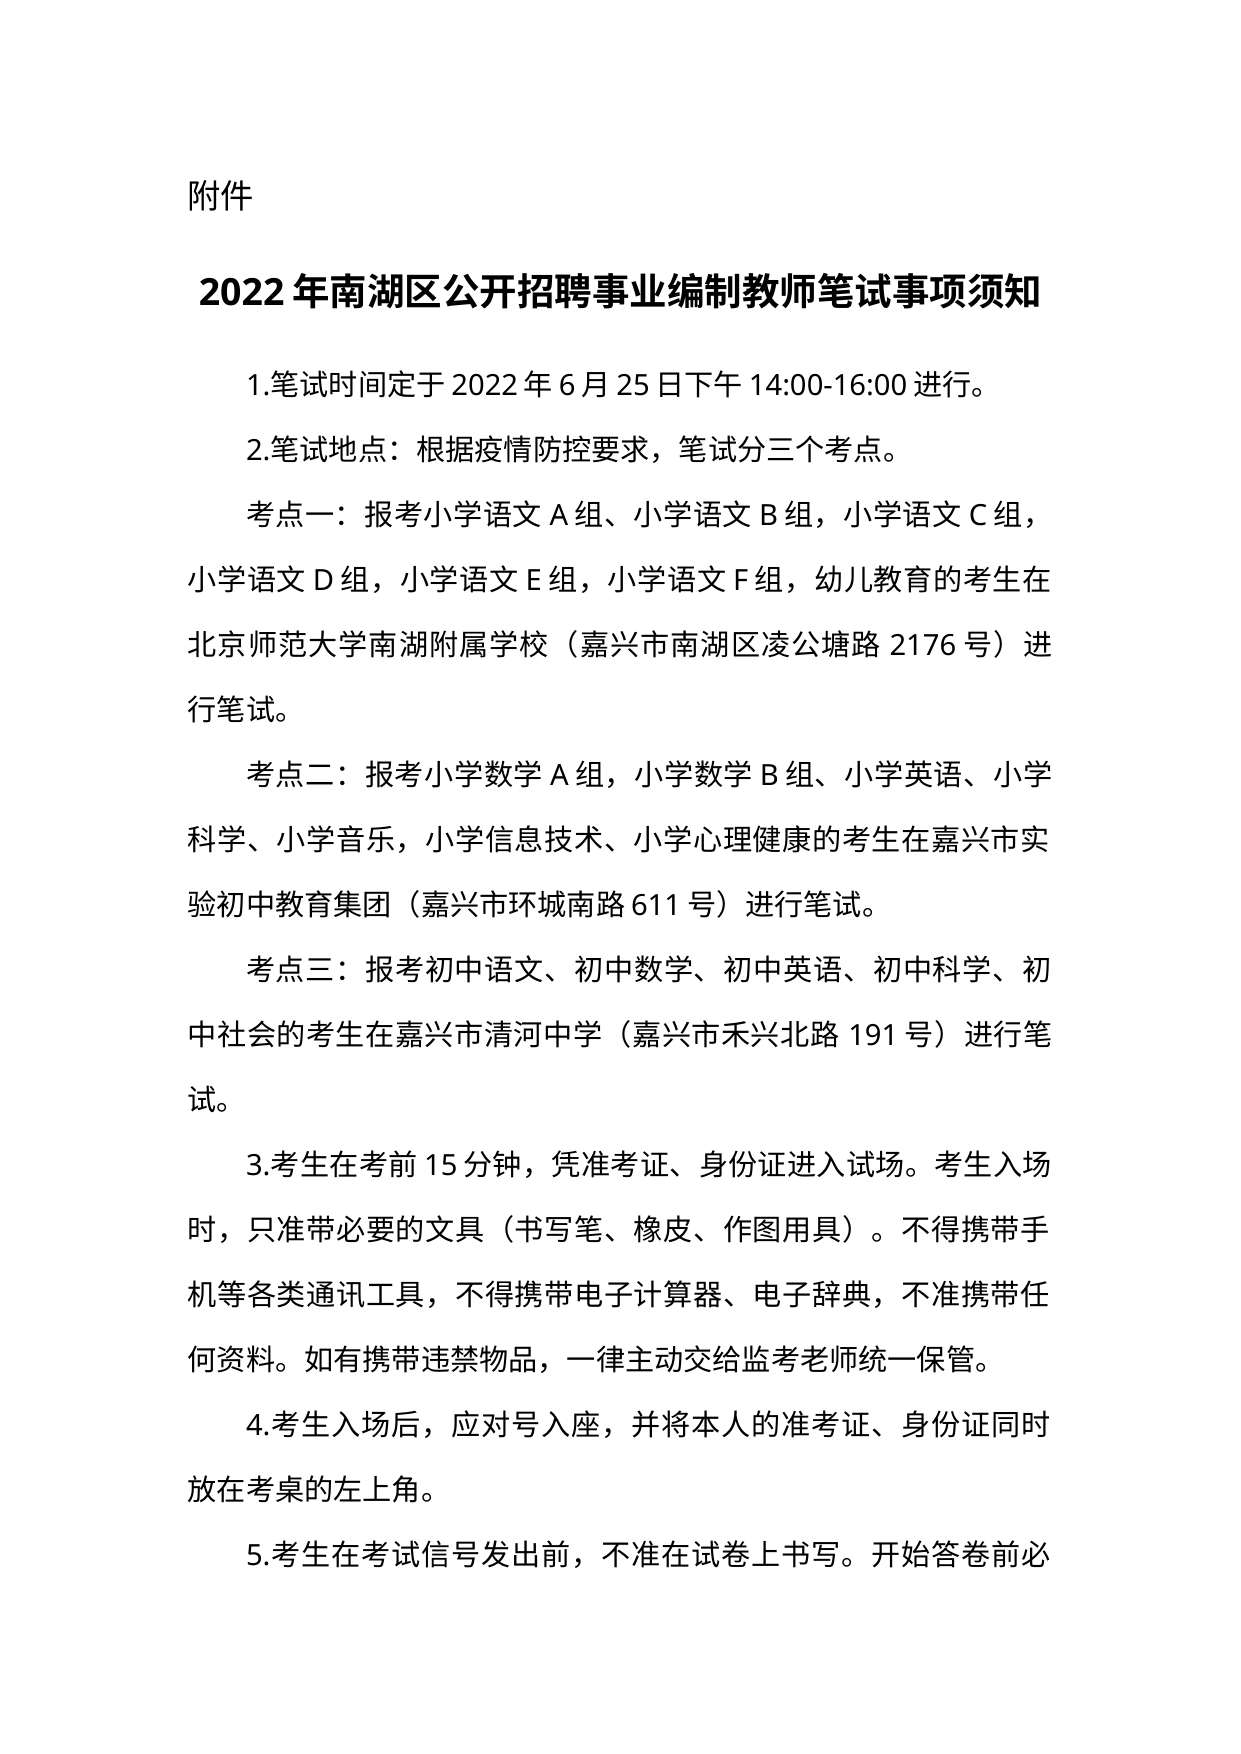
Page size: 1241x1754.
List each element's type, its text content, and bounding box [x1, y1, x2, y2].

text 2022年南湖区公开招聘事业编制教师笔试事项须知 [187, 256, 1053, 321]
text 考点三：报考初中语文、初中数学、初中英语、初中科学、初中社会的考生在嘉兴市清河中学（嘉兴市禾兴北路191号）进行笔试。 [187, 935, 1053, 1130]
text 4.考生入场后，应对号入座，并将本人的准考证、身份证同时放在考桌的左上角。 [187, 1390, 1053, 1520]
text 2.笔试地点：根据疫情防控要求，笔试分三个考点。 [187, 415, 1053, 480]
text 附件 [187, 162, 1053, 227]
text 1.笔试时间定于2022年6月25日下午14:00-16:00进行。 [187, 350, 1053, 415]
text 考点二：报考小学数学A组，小学数学B组、小学英语、小学科学、小学音乐，小学信息技术、小学心理健康的考生在嘉兴市实验初中教育集团（嘉兴市环城南路611号）进行笔试。 [187, 740, 1053, 935]
text 3.考生在考前15分钟，凭准考证、身份证进入试场。考生入场时，只准带必要的文具（书写笔、橡皮、作图用具）。不得携带手机等各类通讯工具，不得携带电子计算器、电子辞典，不准携带任何资料。如有携带违禁物品，一律主动交给监考老师统一保管。 [187, 1130, 1053, 1390]
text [187, 1520, 1053, 1585]
text 考点一：报考小学语文A组、小学语文B组，小学语文C组，小学语文D组，小学语文E组，小学语文F组，幼儿教育的考生在北京师范大学南湖附属学校（嘉兴市南湖区凌公塘路2176号）进行笔试。 [187, 480, 1053, 740]
